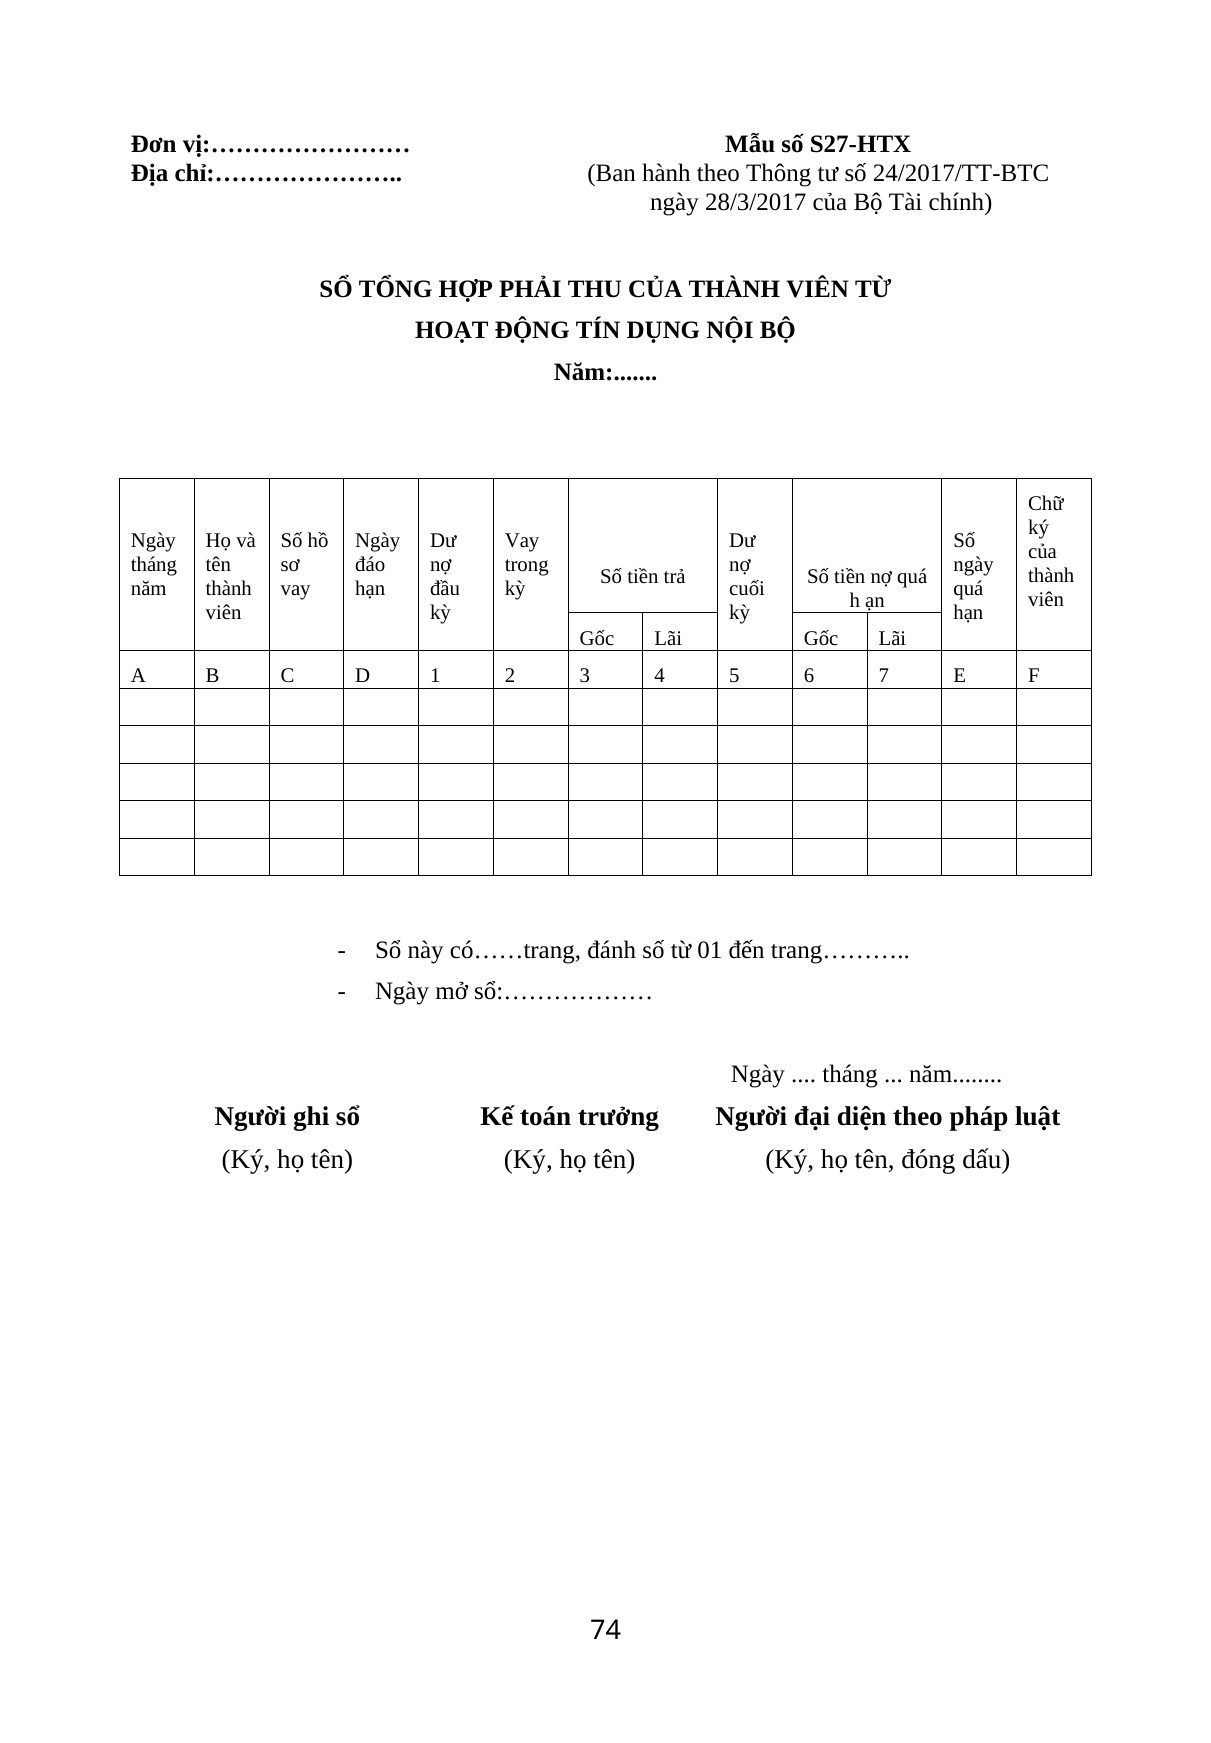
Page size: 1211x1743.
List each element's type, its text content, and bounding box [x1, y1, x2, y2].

table_header Người đại diện theo pháp luật [687, 1088, 1089, 1131]
table_cell [569, 689, 642, 725]
table_cell [868, 764, 941, 800]
table_header Ngày tháng năm [120, 479, 194, 650]
table_cell [1017, 764, 1091, 800]
table_cell [494, 764, 568, 800]
table_cell [270, 726, 343, 763]
table_cell C [270, 651, 343, 687]
table_cell [344, 726, 418, 763]
table_cell B [195, 651, 269, 687]
table_cell [793, 801, 867, 838]
table_cell [643, 801, 717, 838]
text HOẠT ĐỘNG TÍN DỤNG NỘI BỘ [131, 315, 1080, 344]
table_cell [419, 764, 493, 800]
table_cell [718, 689, 792, 725]
table_cell [270, 839, 343, 875]
table_cell [120, 764, 194, 800]
table_header Số hồ sơ vay [270, 479, 343, 650]
table_cell 3 [569, 651, 642, 687]
table_cell [419, 839, 493, 875]
table_cell [419, 801, 493, 838]
table_cell [270, 801, 343, 838]
table_cell [195, 839, 269, 875]
list Sổ này có……trang, đánh số từ 01 đến trang……….. [337, 935, 1080, 964]
text Ngày .... tháng ... năm........ [168, 1059, 1080, 1087]
table_cell [643, 764, 717, 800]
table_header Dư nợ cuối kỳ [718, 479, 792, 650]
table_cell Lãi [868, 613, 941, 650]
table_cell 1 [419, 651, 493, 687]
table_cell [195, 689, 269, 725]
table_cell (Ký, họ tên) [452, 1131, 687, 1221]
table_cell [942, 839, 1016, 875]
table_cell [569, 764, 642, 800]
text SỔ TỔNG HỢP PHẢI THU CỦA THÀNH VIÊN TỪ [131, 274, 1080, 303]
table_cell [195, 726, 269, 763]
table_cell [718, 764, 792, 800]
table_cell [942, 726, 1016, 763]
table_cell [195, 764, 269, 800]
table_header Số tiền trả [569, 479, 717, 612]
table_cell [793, 839, 867, 875]
table_cell [120, 801, 194, 838]
table_header Dư nợ đầu kỳ [419, 479, 493, 650]
table_cell [1017, 726, 1091, 763]
table_cell Gốc [569, 613, 642, 650]
table_cell [494, 801, 568, 838]
table_cell 2 [494, 651, 568, 687]
table_cell [868, 689, 941, 725]
table_cell [120, 839, 194, 875]
table_cell [942, 764, 1016, 800]
table_cell 4 [643, 651, 717, 687]
table_cell E [942, 651, 1016, 687]
table_cell Gốc [793, 613, 867, 650]
table_cell [1017, 801, 1091, 838]
list Ngày mở sổ:……………… [337, 976, 1080, 1005]
table_header Số tiền nợ quá h ạn [793, 479, 941, 612]
table_cell [419, 726, 493, 763]
table_cell D [344, 651, 418, 687]
table_cell [494, 839, 568, 875]
table_cell [270, 764, 343, 800]
text Năm:....... [131, 357, 1080, 385]
table_cell [569, 726, 642, 763]
table_cell [718, 801, 792, 838]
table_cell [344, 689, 418, 725]
table_header Số ngày quá hạn [942, 479, 1016, 650]
table_cell [643, 689, 717, 725]
table_cell [344, 839, 418, 875]
table_cell 7 [868, 651, 941, 687]
table_cell (Ký, họ tên, đóng dấu) [687, 1131, 1089, 1221]
table_cell [942, 689, 1016, 725]
table_cell [1017, 689, 1091, 725]
table_cell [942, 801, 1016, 838]
table_cell [344, 801, 418, 838]
table_header Người ghi sổ [122, 1088, 452, 1131]
table_cell [793, 764, 867, 800]
table_cell [344, 764, 418, 800]
table_cell [868, 726, 941, 763]
table_cell [195, 801, 269, 838]
table_cell [120, 726, 194, 763]
table_cell [793, 726, 867, 763]
table_cell [868, 801, 941, 838]
table_header Chữ ký của thành viên [1017, 479, 1091, 650]
table_cell [793, 689, 867, 725]
table_cell [868, 839, 941, 875]
table_cell (Ký, họ tên) [122, 1131, 452, 1221]
table_cell A [120, 651, 194, 687]
table_cell [569, 839, 642, 875]
table_cell [419, 689, 493, 725]
table_cell 5 [718, 651, 792, 687]
table_cell [120, 689, 194, 725]
table_header Họ và tên thành viên [195, 479, 269, 650]
table_cell [718, 839, 792, 875]
table_cell [494, 726, 568, 763]
table_cell [718, 726, 792, 763]
table_header Vay trong kỳ [494, 479, 568, 650]
table_cell [494, 689, 568, 725]
table_cell [643, 726, 717, 763]
table_cell F [1017, 651, 1091, 687]
table_header Đơn vị:…………………… Địa chỉ:………………….. [119, 129, 567, 216]
table_header Kế toán trưởng [452, 1088, 687, 1131]
table_header Mẫu số S27-HTX (Ban hành theo Thông tư số 24/2017/TT-BTC ngày 28/3/2017 của Bộ Tài chính) [567, 129, 1069, 216]
table_cell [1017, 839, 1091, 875]
table_cell [270, 689, 343, 725]
table_cell 6 [793, 651, 867, 687]
table_header Ngày đáo hạn [344, 479, 418, 650]
table_cell [569, 801, 642, 838]
table_cell Lãi [643, 613, 717, 650]
table_cell [643, 839, 717, 875]
